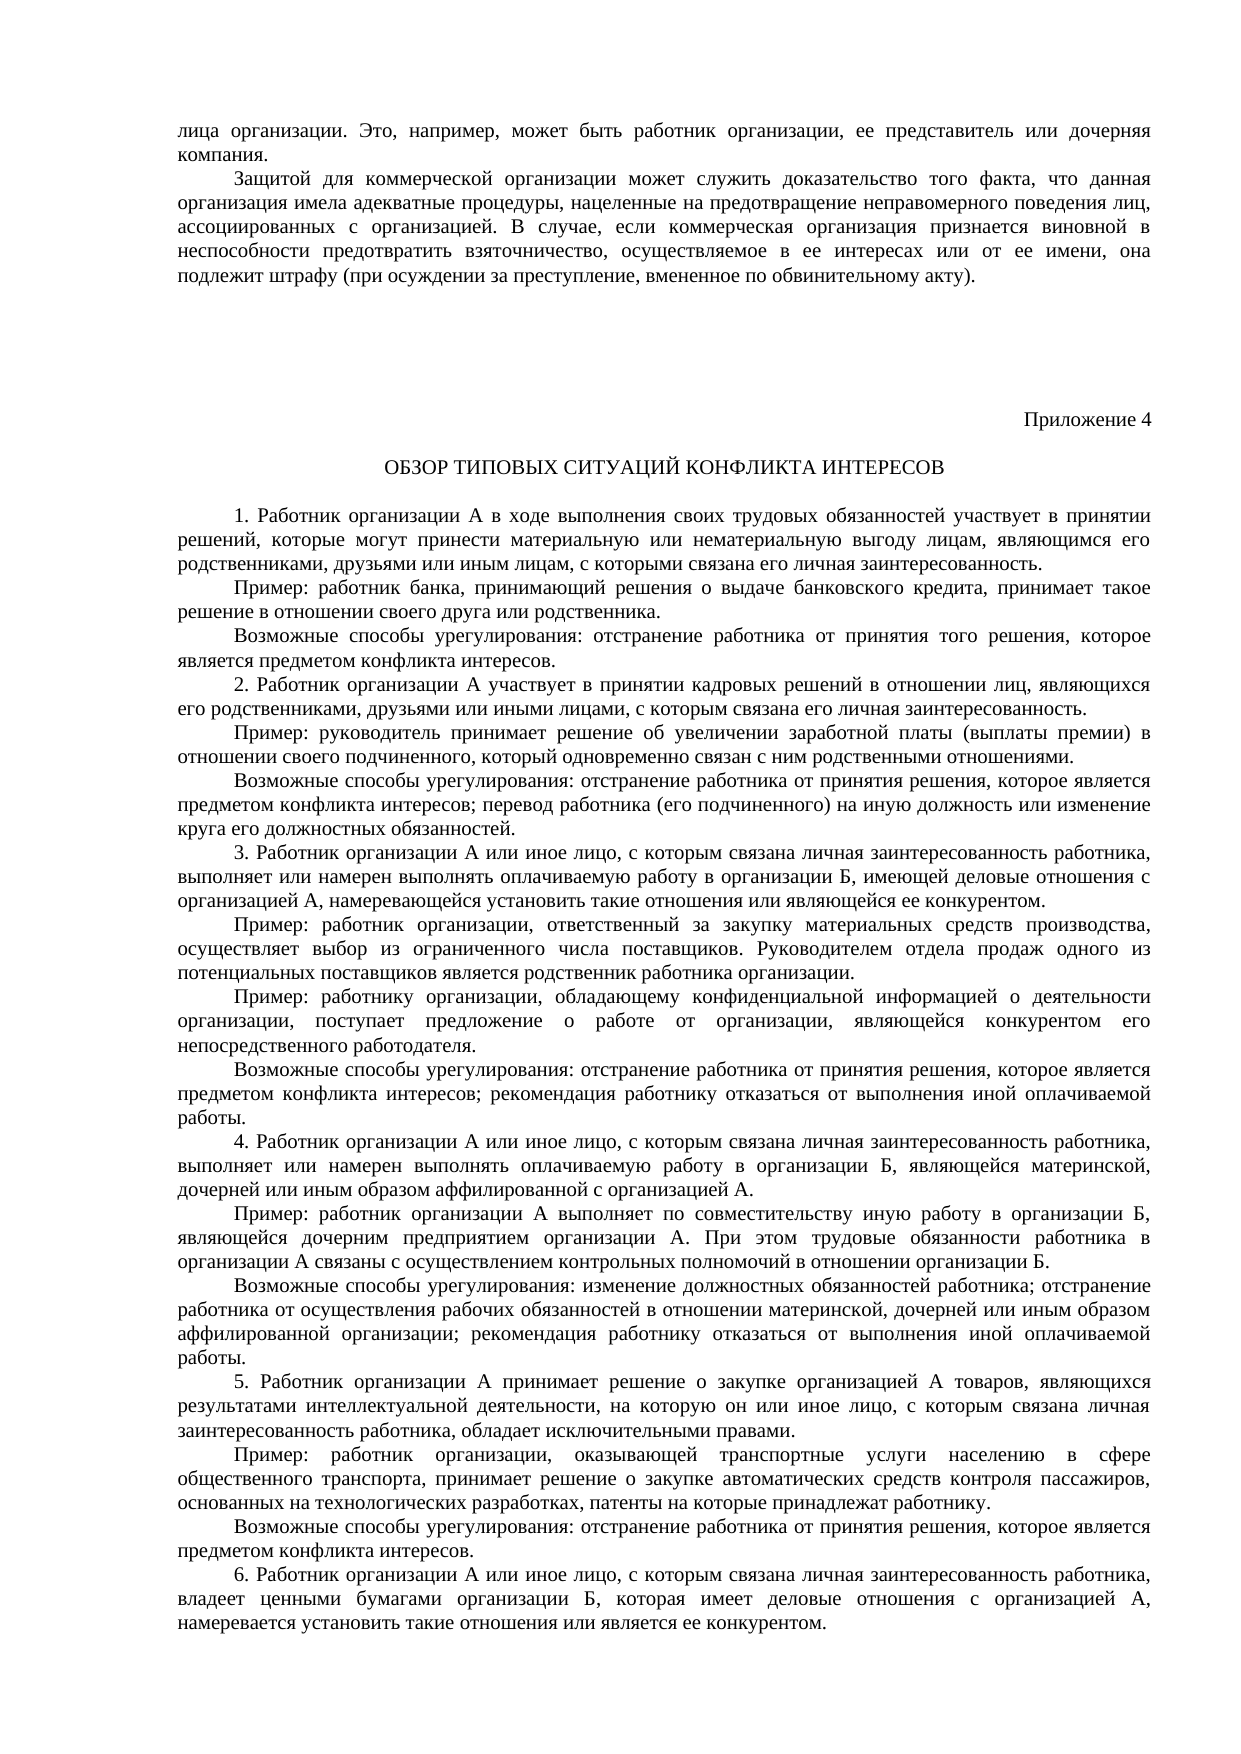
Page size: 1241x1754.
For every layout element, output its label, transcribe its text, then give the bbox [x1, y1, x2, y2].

text Пример: работник организации, оказывающей транспортные услуги населению в сфере общественного транспорта, принимает решение о закупке автоматических средств контроля пассажиров, основанных на технологических разработках, патенты на которые принадлежат работнику. [177, 1442, 1152, 1514]
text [177, 118, 1152, 166]
text Возможные способы урегулирования: отстранение работника от принятия того решения, которое является предметом конфликта интересов. [177, 623, 1152, 672]
text Пример: работник организации А выполняет по совместительству иную работу в организации Б, являющейся дочерним предприятием организации А. При этом трудовые обязанности работника в организации А связаны с осуществлением контрольных полномочий в отношении организации Б. [177, 1201, 1152, 1273]
text 4. Работник организации А или иное лицо, с которым связана личная заинтересованность работника, выполняет или намерен выполнять оплачиваемую работу в организации Б, являющейся материнской, дочерней или иным образом аффилированной с организацией А. [177, 1129, 1152, 1201]
text Возможные способы урегулирования: изменение должностных обязанностей работника; отстранение работника от осуществления рабочих обязанностей в отношении материнской, дочерней или иным образом аффилированной организации; рекомендация работнику отказаться от выполнения иной оплачиваемой работы. [177, 1273, 1152, 1369]
text Приложение 4 [177, 407, 1152, 431]
text Пример: работнику организации, обладающему конфиденциальной информацией о деятельности организации, поступает предложение о работе от организации, являющейся конкурентом его непосредственного работодателя. [177, 984, 1152, 1057]
text Пример: работник банка, принимающий решения о выдаче банковского кредита, принимает такое решение в отношении своего друга или родственника. [177, 575, 1152, 623]
text Защитой для коммерческой организации может служить доказательство того факта, что данная организация имела адекватные процедуры, нацеленные на предотвращение неправомерного поведения лиц, ассоциированных с организацией. В случае, если коммерческая организация признается виновной в неспособности предотвратить взяточничество, осуществляемое в ее интересах или от ее имени, она подлежит штрафу (при осуждении за преступление, вмененное по обвинительному акту). [177, 166, 1152, 287]
text Пример: руководитель принимает решение об увеличении заработной платы (выплаты премии) в отношении своего подчиненного, который одновременно связан с ним родственными отношениями. [177, 720, 1152, 768]
text Пример: работник организации, ответственный за закупку материальных средств производства, осуществляет выбор из ограниченного числа поставщиков. Руководителем отдела продаж одного из потенциальных поставщиков является родственник работника организации. [177, 912, 1152, 984]
text 1. Работник организации А в ходе выполнения своих трудовых обязанностей участвует в принятии решений, которые могут принести материальную или нематериальную выгоду лицам, являющимся его родственниками, друзьями или иным лицам, с которыми связана его личная заинтересованность. [177, 503, 1152, 575]
text Возможные способы урегулирования: отстранение работника от принятия решения, которое является предметом конфликта интересов; рекомендация работнику отказаться от выполнения иной оплачиваемой работы. [177, 1057, 1152, 1129]
text 2. Работник организации А участвует в принятии кадровых решений в отношении лиц, являющихся его родственниками, друзьями или иными лицами, с которым связана его личная заинтересованность. [177, 672, 1152, 720]
text Возможные способы урегулирования: отстранение работника от принятия решения, которое является предметом конфликта интересов; перевод работника (его подчиненного) на иную должность или изменение круга его должностных обязанностей. [177, 768, 1152, 840]
text Возможные способы урегулирования: отстранение работника от принятия решения, которое является предметом конфликта интересов. [177, 1514, 1152, 1562]
text 6. Работник организации А или иное лицо, с которым связана личная заинтересованность работника, владеет ценными бумагами организации Б, которая имеет деловые отношения с организацией А, намеревается установить такие отношения или является ее конкурентом. [177, 1562, 1152, 1634]
text 3. Работник организации А или иное лицо, с которым связана личная заинтересованность работника, выполняет или намерен выполнять оплачиваемую работу в организации Б, имеющей деловые отношения с организацией А, намеревающейся установить такие отношения или являющейся ее конкурентом. [177, 840, 1152, 912]
text ОБЗОР ТИПОВЫХ СИТУАЦИЙ КОНФЛИКТА ИНТЕРЕСОВ [177, 455, 1152, 479]
text 5. Работник организации А принимает решение о закупке организацией А товаров, являющихся результатами интеллектуальной деятельности, на которую он или иное лицо, с которым связана личная заинтересованность работника, обладает исключительными правами. [177, 1369, 1152, 1442]
